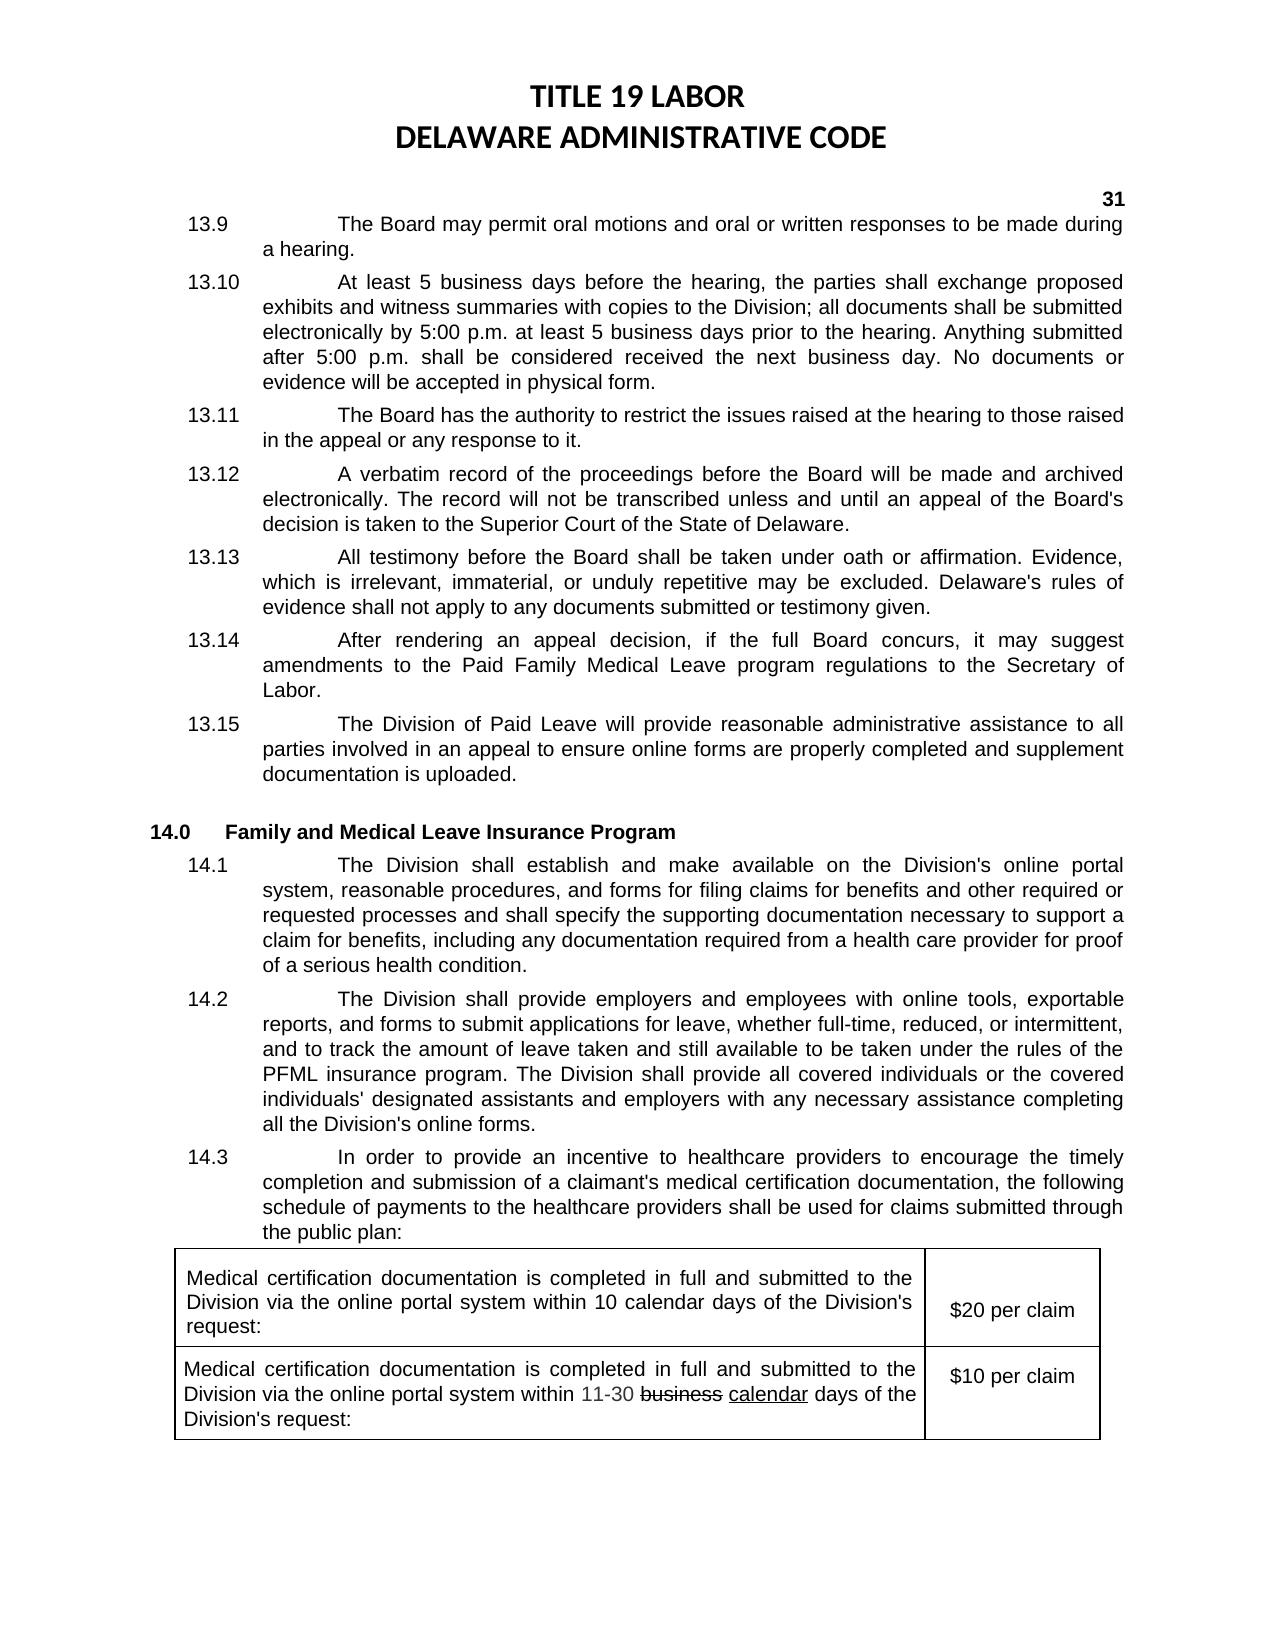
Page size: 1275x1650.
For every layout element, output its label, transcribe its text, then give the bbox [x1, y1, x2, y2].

table_cell Medical certification documentation is completed in full and submitted to the Division via the online portal system within 11-30 business calendar days of the Division's request: [176, 1347, 924, 1439]
text 13.13 All testimony before the Board shall be taken under oath or affirmation. Evidence, which is irrelevant, immaterial, or unduly repetitive may be excluded. Delaware's rules of evidence shall not apply to any documents submitted or testimony given. [187, 544, 1125, 619]
text 14.2 The Division shall provide employers and employees with online tools, exportable reports, and forms to submit applications for leave, whether full-time, reduced, or intermittent, and to track the amount of leave taken and still available to be taken under the rules of the PFML insurance program. The Division shall provide all covered individuals or the covered individuals' designated assistants and employers with any necessary assistance completing all the Division's online forms. [187, 986, 1125, 1136]
table_header Medical certification documentation is completed in full and submitted to the Division via the online portal system within 10 calendar days of the Division's request: [176, 1249, 924, 1346]
table_header $20 per claim [926, 1249, 1099, 1346]
text 14.3 In order to provide an incentive to healthcare providers to encourage the timely completion and submission of a claimant's medical certification documentation, the following schedule of payments to the healthcare providers shall be used for claims submitted through the public plan: [187, 1144, 1125, 1244]
text 13.14 After rendering an appeal decision, if the full Board concurs, it may suggest amendments to the Paid Family Medical Leave program regulations to the Secretary of Labor. [187, 627, 1125, 702]
text 13.11 The Board has the authority to restrict the issues raised at the hearing to those raised in the appeal or any response to it. [187, 402, 1125, 452]
table_cell $10 per claim [926, 1347, 1099, 1439]
text 13.15 The Division of Paid Leave will provide reasonable administrative assistance to all parties involved in an appeal to ensure online forms are properly completed and supplement documentation is uploaded. [187, 711, 1125, 786]
text 14.1 The Division shall establish and make available on the Division's online portal system, reasonable procedures, and forms for filing claims for benefits and other required or requested processes and shall specify the supporting documentation necessary to support a claim for benefits, including any documentation required from a health care provider for proof of a serious health condition. [187, 852, 1125, 977]
text 13.9 The Board may permit oral motions and oral or written responses to be made during a hearing. [187, 211, 1125, 261]
text 13.12 A verbatim record of the proceedings before the Board will be made and archived electronically. The record will not be transcribed unless and until an appeal of the Board's decision is taken to the Superior Court of the State of Delaware. [187, 461, 1125, 536]
text 13.10 At least 5 business days before the hearing, the parties shall exchange proposed exhibits and witness summaries with copies to the Division; all documents shall be submitted electronically by 5:00 p.m. at least 5 business days prior to the hearing. Anything submitted after 5:00 p.m. shall be considered received the next business day. No documents or evidence will be accepted in physical form. [187, 269, 1125, 394]
text 14.0 Family and Medical Leave Insurance Program [150, 819, 1125, 844]
